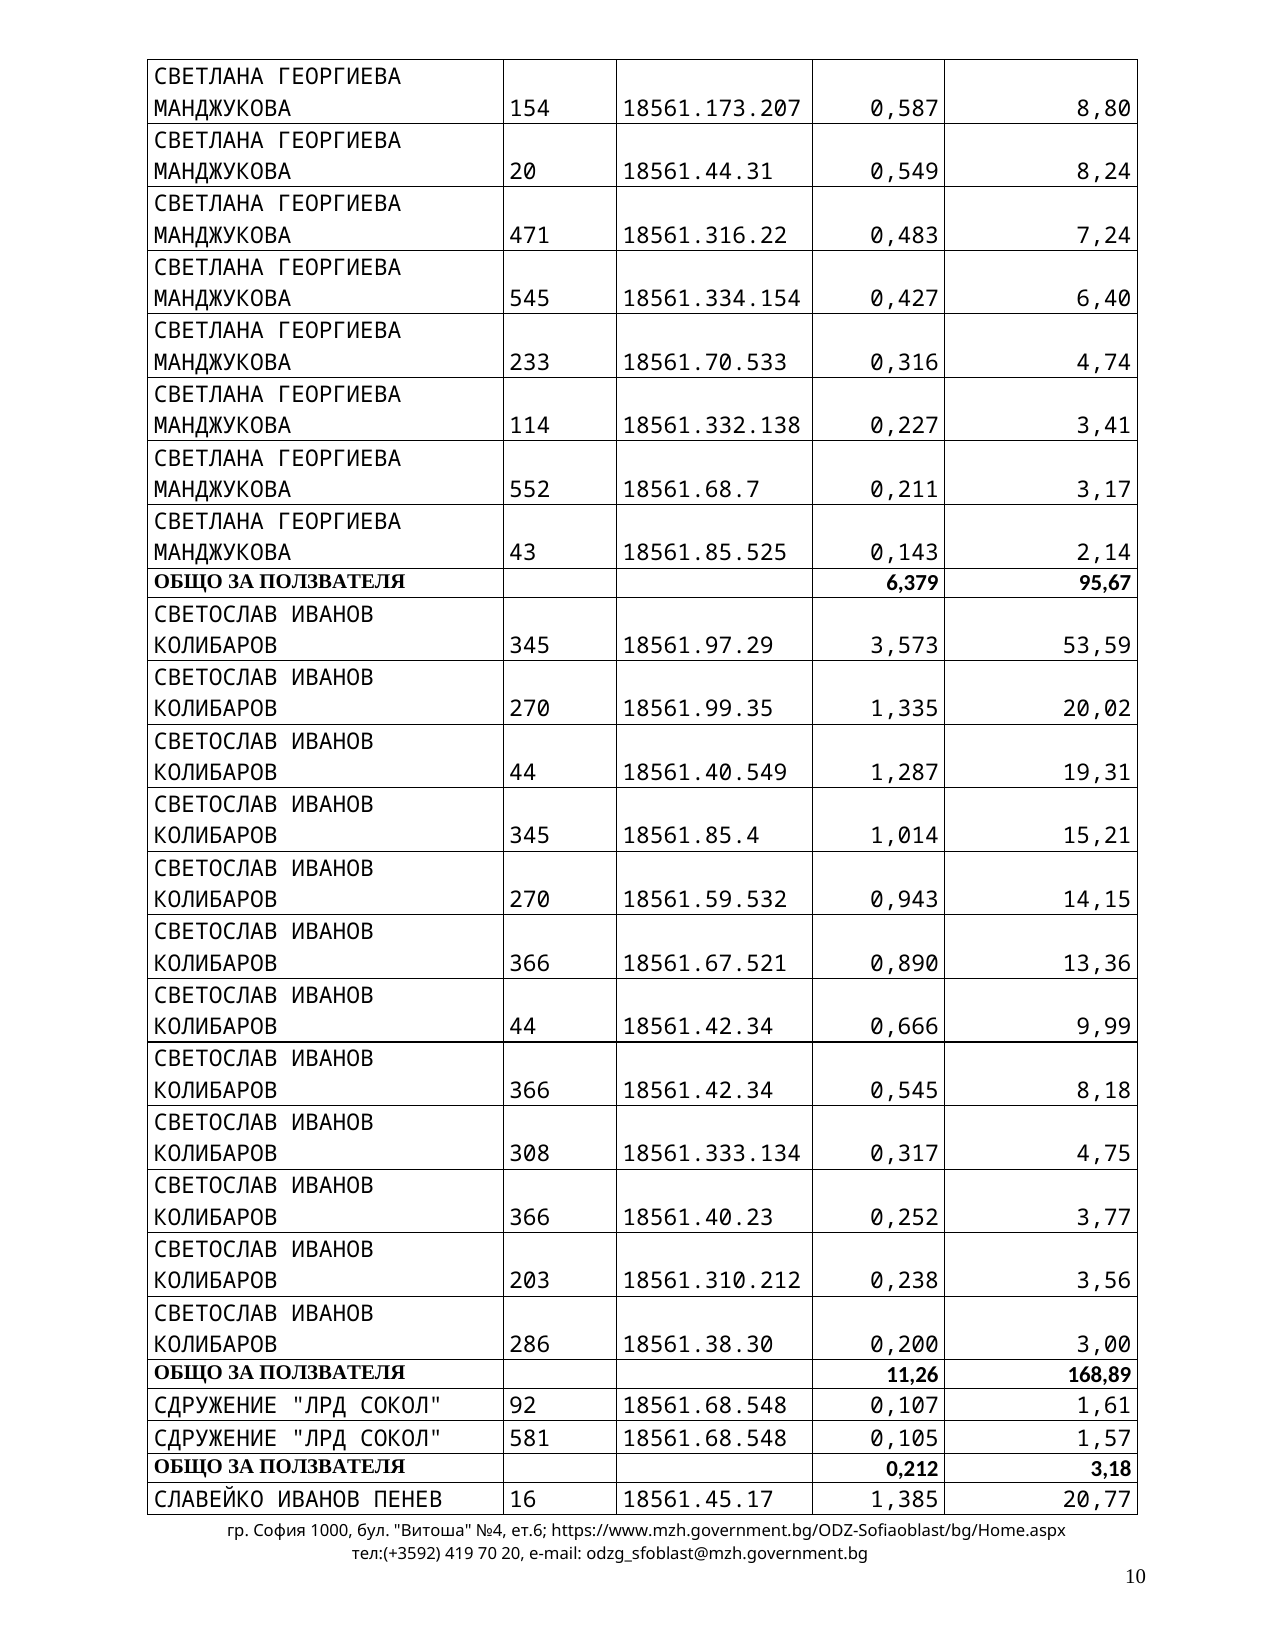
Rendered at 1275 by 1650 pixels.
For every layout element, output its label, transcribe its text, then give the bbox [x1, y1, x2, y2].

table_cell 18561.67.521 [617, 915, 812, 978]
table_cell 18561.38.30 [617, 1297, 812, 1359]
table_cell 18561.40.23 [617, 1170, 812, 1232]
table_cell 18561.68.548 [617, 1389, 812, 1420]
table_cell 114 [504, 378, 616, 440]
table_cell 18561.85.4 [617, 788, 812, 851]
table_cell ОБЩО ЗА ПОЛЗВАТЕЛЯ [148, 1454, 503, 1482]
table_cell 366 [504, 915, 616, 978]
table_cell 92 [504, 1389, 616, 1420]
table_cell 0,105 [813, 1421, 944, 1453]
table_cell 366 [504, 1043, 616, 1105]
table_cell 154 [504, 60, 616, 123]
table_cell 552 [504, 441, 616, 504]
table_cell 0,483 [813, 187, 944, 250]
table_cell 18561.59.532 [617, 852, 812, 914]
table_cell 308 [504, 1106, 616, 1168]
table_cell 15,21 [945, 788, 1137, 851]
table_cell СВЕТЛАНА ГЕОРГИЕВА МАНДЖУКОВА [148, 441, 503, 504]
table_cell 18561.40.549 [617, 725, 812, 787]
table_cell 1,335 [813, 661, 944, 724]
table_cell 18561.97.29 [617, 598, 812, 660]
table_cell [148, 124, 503, 186]
table_cell 20,02 [945, 661, 1137, 724]
table_cell 0,943 [813, 852, 944, 914]
table_cell СВЕТОСЛАВ ИВАНОВ КОЛИБАРОВ [148, 915, 503, 978]
table_cell 8,18 [945, 1043, 1137, 1105]
table_cell 18561.85.525 [617, 505, 812, 567]
table_cell СВЕТОСЛАВ ИВАНОВ КОЛИБАРОВ [148, 1233, 503, 1296]
table_cell 1,57 [945, 1421, 1137, 1453]
table_cell 0,238 [813, 1233, 944, 1296]
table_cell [148, 1483, 503, 1514]
table_cell СВЕТОСЛАВ ИВАНОВ КОЛИБАРОВ [148, 661, 503, 724]
table_cell 545 [504, 251, 616, 313]
table_cell 0,227 [813, 378, 944, 440]
table_cell 8,80 [945, 60, 1137, 123]
table_cell 286 [504, 1297, 616, 1359]
table_cell 4,75 [945, 1106, 1137, 1168]
table_cell 0,200 [813, 1297, 944, 1359]
table_cell 203 [504, 1233, 616, 1296]
table_cell 19,31 [945, 725, 1137, 787]
table_cell 18561.332.138 [617, 378, 812, 440]
table_cell 95,67 [945, 569, 1137, 597]
table_cell 0,212 [813, 1454, 944, 1482]
table_cell 20,77 [945, 1483, 1137, 1514]
table_cell 0,427 [813, 251, 944, 313]
table_cell 233 [504, 314, 616, 377]
table_cell 18561.45.17 [617, 1483, 812, 1514]
table_cell СВЕТОСЛАВ ИВАНОВ КОЛИБАРОВ [148, 852, 503, 914]
table_cell 3,41 [945, 378, 1137, 440]
table_cell 0,143 [813, 505, 944, 567]
table_cell 0,317 [813, 1106, 944, 1168]
table_cell 18561.173.207 [617, 60, 812, 123]
table_cell 345 [504, 788, 616, 851]
table_cell СДРУЖЕНИЕ "ЛРД СОКОЛ" [148, 1421, 503, 1453]
table_cell [504, 569, 616, 597]
table_cell 18561.42.34 [617, 1043, 812, 1105]
table_cell СВЕТОСЛАВ ИВАНОВ КОЛИБАРОВ [148, 788, 503, 851]
table_cell 3,00 [945, 1297, 1137, 1359]
table_cell 270 [504, 852, 616, 914]
table_cell 18561.42.34 [617, 979, 812, 1041]
table_cell 18561.334.154 [617, 251, 812, 313]
table_cell 0,587 [813, 60, 944, 123]
table_cell 18561.70.533 [617, 314, 812, 377]
table_cell 0,252 [813, 1170, 944, 1232]
table_cell 270 [504, 661, 616, 724]
table_cell 1,61 [945, 1389, 1137, 1420]
table_cell 9,99 [945, 979, 1137, 1041]
table_cell СВЕТЛАНА ГЕОРГИЕВА МАНДЖУКОВА [148, 505, 503, 567]
table_cell 18561.44.31 [617, 124, 812, 186]
table_cell 3,573 [813, 598, 944, 660]
table_cell 18561.99.35 [617, 661, 812, 724]
table_cell СВЕТОСЛАВ ИВАНОВ КОЛИБАРОВ [148, 598, 503, 660]
table_cell ОБЩО ЗА ПОЛЗВАТЕЛЯ [148, 569, 503, 597]
table_cell СВЕТОСЛАВ ИВАНОВ КОЛИБАРОВ [148, 1170, 503, 1232]
table_cell СВЕТЛАНА ГЕОРГИЕВА МАНДЖУКОВА [148, 187, 503, 250]
table_cell СВЕТЛАНА ГЕОРГИЕВА МАНДЖУКОВА [148, 314, 503, 377]
table_cell СВЕТЛАНА ГЕОРГИЕВА МАНДЖУКОВА [148, 378, 503, 440]
table_cell ОБЩО ЗА ПОЛЗВАТЕЛЯ [148, 1360, 503, 1388]
table_cell 1,385 [813, 1483, 944, 1514]
table_cell 16 [504, 1483, 616, 1514]
table_cell 20 [504, 124, 616, 186]
table_cell СДРУЖЕНИЕ "ЛРД СОКОЛ" [148, 1389, 503, 1420]
table_cell 471 [504, 187, 616, 250]
table_cell 7,24 [945, 187, 1137, 250]
table_cell 6,379 [813, 569, 944, 597]
table_cell 53,59 [945, 598, 1137, 660]
table_cell 44 [504, 725, 616, 787]
table_cell СВЕТОСЛАВ ИВАНОВ КОЛИБАРОВ [148, 979, 503, 1041]
table_cell 168,89 [945, 1360, 1137, 1388]
table_cell 0,545 [813, 1043, 944, 1105]
table_cell 43 [504, 505, 616, 567]
table_cell 18561.316.22 [617, 187, 812, 250]
table_cell 6,40 [945, 251, 1137, 313]
table_cell 3,18 [945, 1454, 1137, 1482]
table_cell 18561.310.212 [617, 1233, 812, 1296]
table_cell 2,14 [945, 505, 1137, 567]
table_cell 3,77 [945, 1170, 1137, 1232]
table_cell 581 [504, 1421, 616, 1453]
table_cell 0,316 [813, 314, 944, 377]
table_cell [148, 60, 503, 123]
table_cell 18561.68.7 [617, 441, 812, 504]
table_cell 366 [504, 1170, 616, 1232]
table_cell 1,014 [813, 788, 944, 851]
table_cell 14,15 [945, 852, 1137, 914]
table_cell 0,107 [813, 1389, 944, 1420]
table_cell СВЕТОСЛАВ ИВАНОВ КОЛИБАРОВ [148, 1043, 503, 1105]
table_cell 8,24 [945, 124, 1137, 186]
table_cell СВЕТОСЛАВ ИВАНОВ КОЛИБАРОВ [148, 1106, 503, 1168]
table_cell [617, 1454, 812, 1482]
table_cell СВЕТОСЛАВ ИВАНОВ КОЛИБАРОВ [148, 725, 503, 787]
table_cell 0,549 [813, 124, 944, 186]
table_cell 3,17 [945, 441, 1137, 504]
table_cell 18561.68.548 [617, 1421, 812, 1453]
table_cell 44 [504, 979, 616, 1041]
table_cell 345 [504, 598, 616, 660]
table_cell 0,211 [813, 441, 944, 504]
table_cell [617, 569, 812, 597]
table_cell [617, 1360, 812, 1388]
table_cell 0,890 [813, 915, 944, 978]
table_cell 3,56 [945, 1233, 1137, 1296]
table_cell [504, 1360, 616, 1388]
table_cell 0,666 [813, 979, 944, 1041]
table_cell СВЕТЛАНА ГЕОРГИЕВА МАНДЖУКОВА [148, 251, 503, 313]
table_cell [504, 1454, 616, 1482]
table_cell 4,74 [945, 314, 1137, 377]
table_cell 13,36 [945, 915, 1137, 978]
table_cell 1,287 [813, 725, 944, 787]
table_cell 18561.333.134 [617, 1106, 812, 1168]
table_cell СВЕТОСЛАВ ИВАНОВ КОЛИБАРОВ [148, 1297, 503, 1359]
table_cell 11,26 [813, 1360, 944, 1388]
